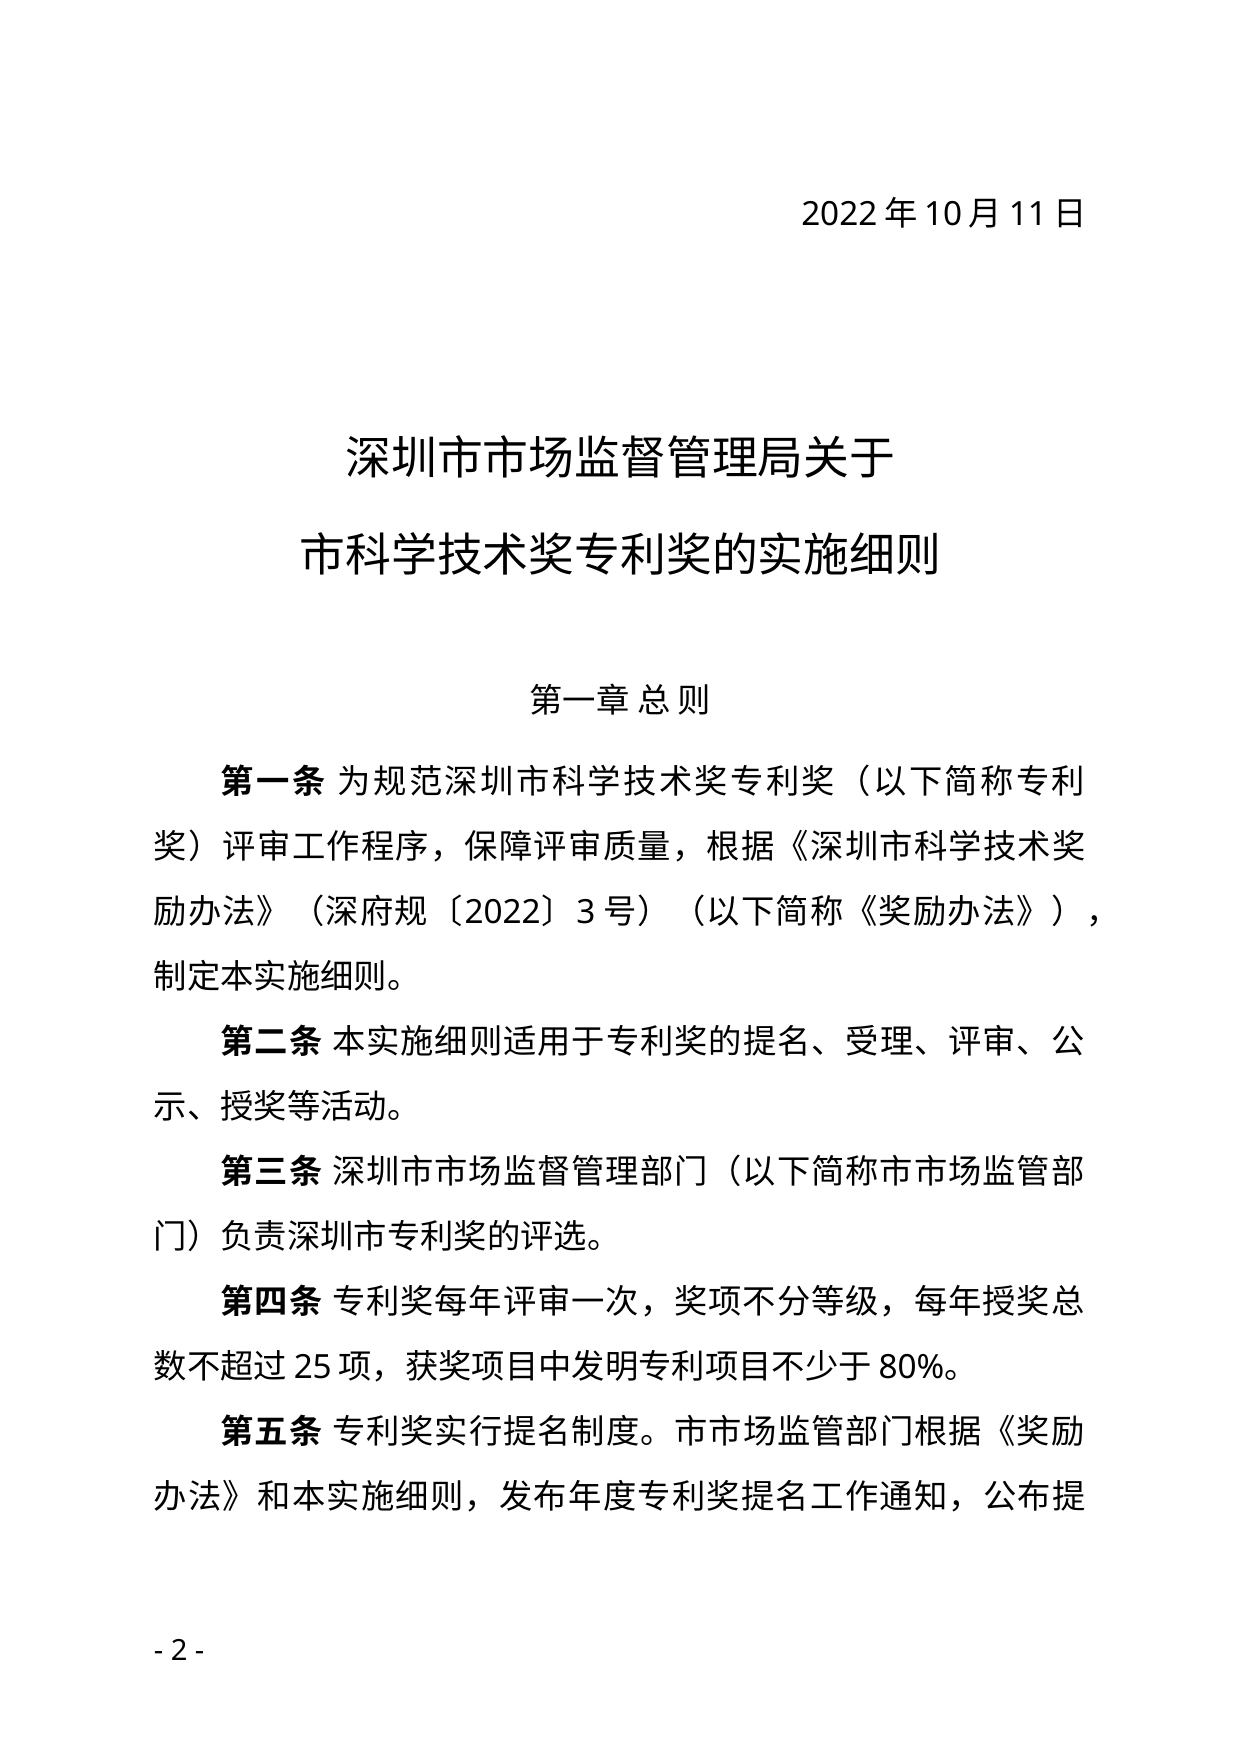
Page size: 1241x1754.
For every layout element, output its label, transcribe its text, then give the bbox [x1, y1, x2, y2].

text 第一章 总 则 [153, 666, 1087, 731]
text 第三条 深圳市市场监督管理部门（以下简称市市场监管部门）负责深圳市专利奖的评选。 [153, 1137, 1087, 1267]
text 第一条 为规范深圳市科学技术奖专利奖（以下简称专利奖）评审工作程序，保障评审质量，根据《深圳市科学技术奖励办法》（深府规〔2022〕3号）（以下简称《奖励办法》），制定本实施细则。 [153, 747, 1087, 1007]
text 市科学技术奖专利奖的实施细则 [153, 503, 1087, 601]
text 2022年10月11日 [153, 178, 1087, 243]
text 第四条 专利奖每年评审一次，奖项不分等级，每年授奖总数不超过25项，获奖项目中发明专利项目不少于80%。 [153, 1267, 1087, 1397]
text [153, 1397, 1087, 1527]
text 第二条 本实施细则适用于专利奖的提名、受理、评审、公示、授奖等活动。 [153, 1007, 1087, 1137]
text 深圳市市场监督管理局关于 [153, 406, 1087, 503]
